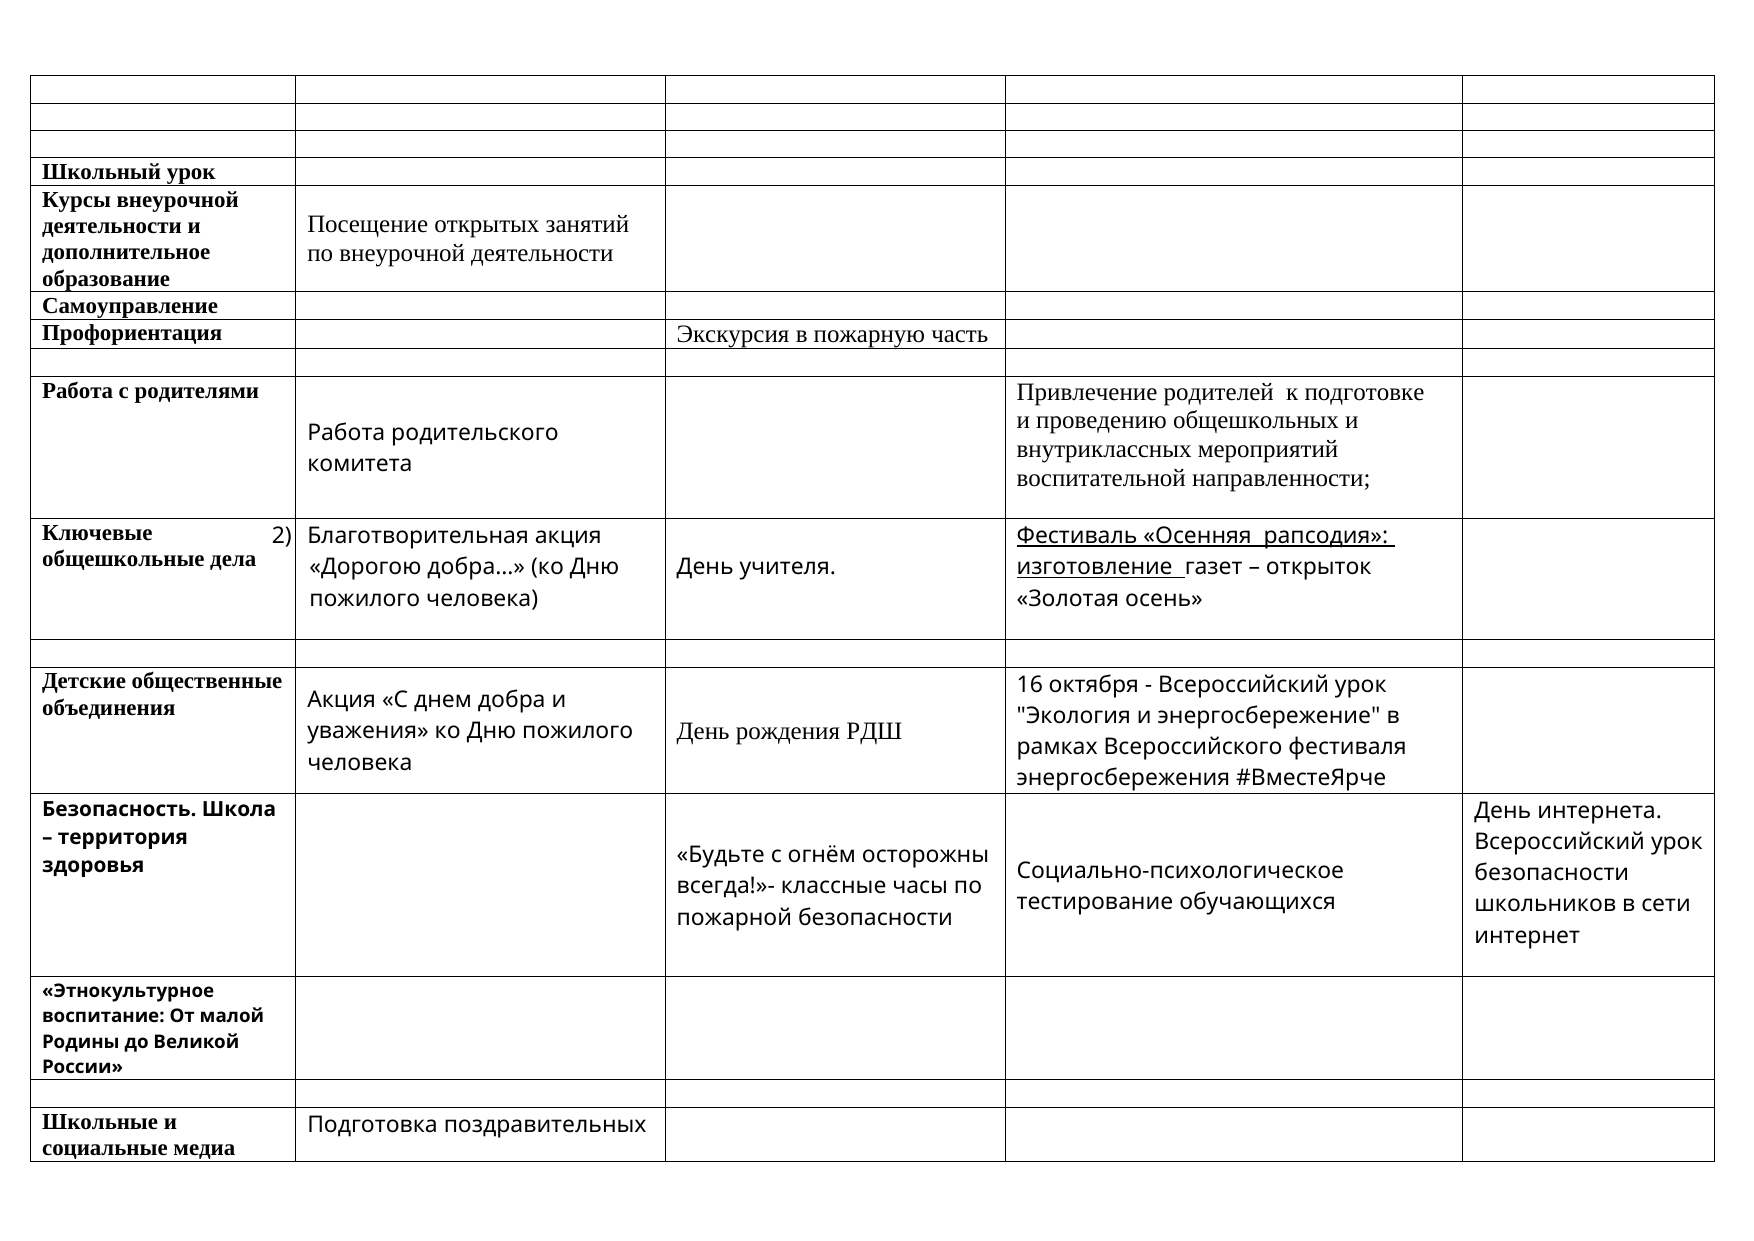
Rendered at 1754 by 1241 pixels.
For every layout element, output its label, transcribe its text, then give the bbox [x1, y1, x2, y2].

table_cell [1463, 158, 1714, 184]
table_cell [296, 1080, 665, 1107]
table_cell [296, 320, 665, 348]
table_cell [1463, 519, 1714, 639]
table_cell Экскурсия в пожарную часть [666, 320, 1005, 348]
table_cell День учителя. [666, 519, 1005, 639]
table_cell [666, 104, 1005, 130]
table_cell [1006, 104, 1462, 130]
table_cell Детские общественные объединения [31, 668, 295, 793]
table_cell [666, 977, 1005, 1079]
table_cell [666, 1108, 1005, 1161]
table_cell «Этнокультурное воспитание: От малой Родины до Великой России» [31, 977, 295, 1079]
table_cell [1006, 131, 1462, 157]
table_cell Работа с родителями [31, 377, 295, 518]
table_cell Посещение открытых занятий по внеурочной деятельности [296, 186, 665, 291]
table_cell [1463, 1108, 1714, 1161]
table_cell [666, 640, 1005, 667]
table_cell [1006, 186, 1462, 291]
table_cell [666, 76, 1005, 102]
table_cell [296, 1108, 665, 1161]
table_cell [31, 1080, 295, 1107]
table_cell [31, 349, 295, 376]
table_cell [296, 292, 665, 318]
table_cell [666, 349, 1005, 376]
table_cell [666, 158, 1005, 184]
table_cell [1463, 668, 1714, 793]
table_cell [1463, 186, 1714, 291]
table_cell [296, 104, 665, 130]
table_cell [1463, 349, 1714, 376]
table_cell [296, 158, 665, 184]
table_cell Профориентация [31, 320, 295, 348]
table_cell [296, 977, 665, 1079]
table_cell [1463, 1080, 1714, 1107]
table_cell [666, 377, 1005, 518]
table_cell [296, 640, 665, 667]
table_cell Привлечение родителей к подготовке и проведению общешкольных и внутриклассных мероприятий воспитательной направленности; [1006, 377, 1462, 518]
table_cell [666, 292, 1005, 318]
table_cell [1006, 292, 1462, 318]
table_cell «Будьте с огнём осторожны всегда!»- классные часы по пожарной безопасности [666, 794, 1005, 976]
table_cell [31, 1108, 295, 1161]
table_cell Курсы внеурочной деятельности и дополнительное образование [31, 186, 295, 291]
table_cell [1006, 640, 1462, 667]
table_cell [296, 76, 665, 102]
table_cell [666, 131, 1005, 157]
table_cell Школьный урок [31, 158, 295, 184]
table_cell [296, 349, 665, 376]
table_cell [1463, 320, 1714, 348]
table_cell [666, 186, 1005, 291]
table_cell [296, 131, 665, 157]
table_cell [1463, 977, 1714, 1079]
table_cell [1006, 76, 1462, 102]
table_cell Фестиваль «Осенняя рапсодия»: изготовление газет – открыток «Золотая осень» [1006, 519, 1462, 639]
table_cell Акция «С днем добра и уважения» ко Дню пожилого человека [296, 668, 665, 793]
table_cell [1006, 977, 1462, 1079]
table_cell [31, 131, 295, 157]
table_cell [666, 1080, 1005, 1107]
table_cell [1463, 640, 1714, 667]
table_cell [1463, 76, 1714, 102]
table_cell День интернета. Всероссийский урок безопасности школьников в сети интернет [1463, 794, 1714, 976]
table_cell [1463, 131, 1714, 157]
table_cell [31, 104, 295, 130]
table_cell Безопасность. Школа – территория здоровья [31, 794, 295, 976]
table_cell [1006, 158, 1462, 184]
table_cell [1006, 349, 1462, 376]
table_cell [31, 76, 295, 102]
table_cell [1006, 1080, 1462, 1107]
table_cell Работа родительского комитета [296, 377, 665, 518]
table_cell [296, 794, 665, 976]
table_cell 16 октября - Всероссийский урок "Экология и энергосбережение" в рамках Всероссийского фестиваля энергосбережения #ВместеЯрче [1006, 668, 1462, 793]
table_cell Ключевые общешкольные дела [31, 519, 295, 639]
table_cell [1006, 320, 1462, 348]
table_cell [31, 640, 295, 667]
table_cell День рождения РДШ [666, 668, 1005, 793]
table_cell Социально-психологическое тестирование обучающихся [1006, 794, 1462, 976]
table_cell [1463, 104, 1714, 130]
table_cell [1463, 377, 1714, 518]
table_cell Благотворительная акция «Дорогою добра…» (ко Дню пожилого человека) [296, 519, 665, 639]
table_cell [1463, 292, 1714, 318]
table_cell Самоуправление [31, 292, 295, 318]
table_cell [1006, 1108, 1462, 1161]
